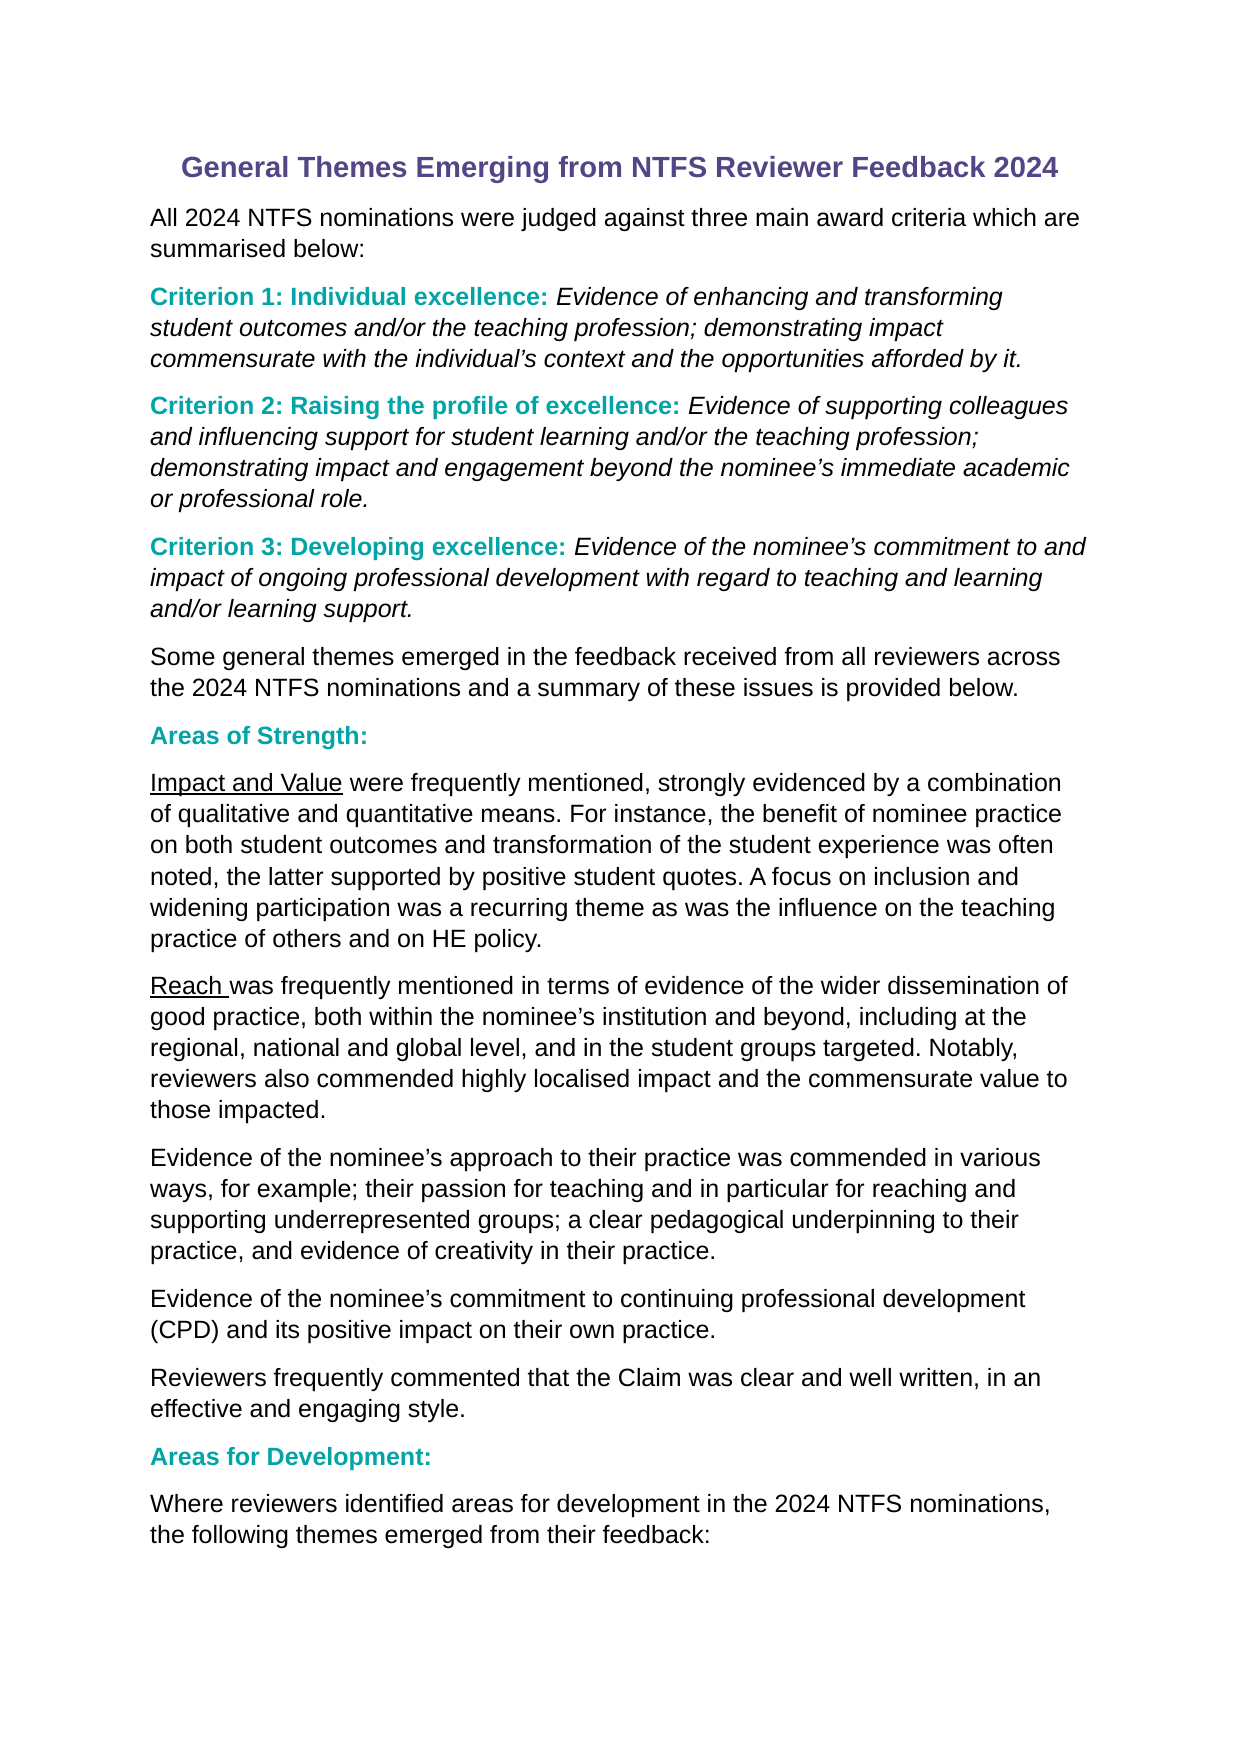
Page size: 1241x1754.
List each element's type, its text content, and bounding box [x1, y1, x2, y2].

text All 2024 NTFS nominations were judged against three main award criteria which are summarised below: [150, 203, 1090, 263]
text General Themes Emerging from NTFS Reviewer Feedback 2024 [150, 150, 1090, 183]
text Evidence of the nominee’s commitment to continuing professional development (CPD) and its positive impact on their own practice. [150, 1284, 1090, 1344]
text Evidence of the nominee’s approach to their practice was commended in various ways, for example; their passion for teaching and in particular for reaching and supporting underrepresented groups; a clear pedagogical underpinning to their practice, and evidence of creativity in their practice. [150, 1143, 1090, 1265]
text Impact and Value were frequently mentioned, strongly evidenced by a combination of qualitative and quantitative means. For instance, the benefit of nominee practice on both student outcomes and transformation of the student experience was often noted, the latter supported by positive student quotes. A focus on inclusion and widening participation was a recurring theme as was the influence on the teaching practice of others and on HE policy. [150, 768, 1090, 952]
text Criterion 2: Raising the profile of excellence: Evidence of supporting colleagues and influencing support for student learning and/or the teaching profession; demonstrating impact and engagement beyond the nominee’s immediate academic or professional role. [150, 391, 1090, 513]
text Reviewers frequently commented that the Claim was clear and well written, in an effective and engaging style. [150, 1363, 1090, 1423]
text Areas for Development: [150, 1442, 1090, 1470]
text Where reviewers identified areas for development in the 2024 NTFS nominations, the following themes emerged from their feedback: [150, 1489, 1090, 1549]
text Areas of Strength: [150, 721, 1090, 749]
text Criterion 1: Individual excellence: Evidence of enhancing and transforming student outcomes and/or the teaching profession; demonstrating impact commensurate with the individual’s context and the opportunities afforded by it. [150, 282, 1090, 372]
text Criterion 3: Developing excellence: Evidence of the nominee’s commitment to and impact of ongoing professional development with regard to teaching and learning and/or learning support. [150, 532, 1090, 623]
text Some general themes emerged in the feedback received from all reviewers across the 2024 NTFS nominations and a summary of these issues is provided below. [150, 642, 1090, 702]
text Reach was frequently mentioned in terms of evidence of the wider dissemination of good practice, both within the nominee’s institution and beyond, including at the regional, national and global level, and in the student groups targeted. Notably, reviewers also commended highly localised impact and the commensurate value to those impacted. [150, 971, 1090, 1124]
